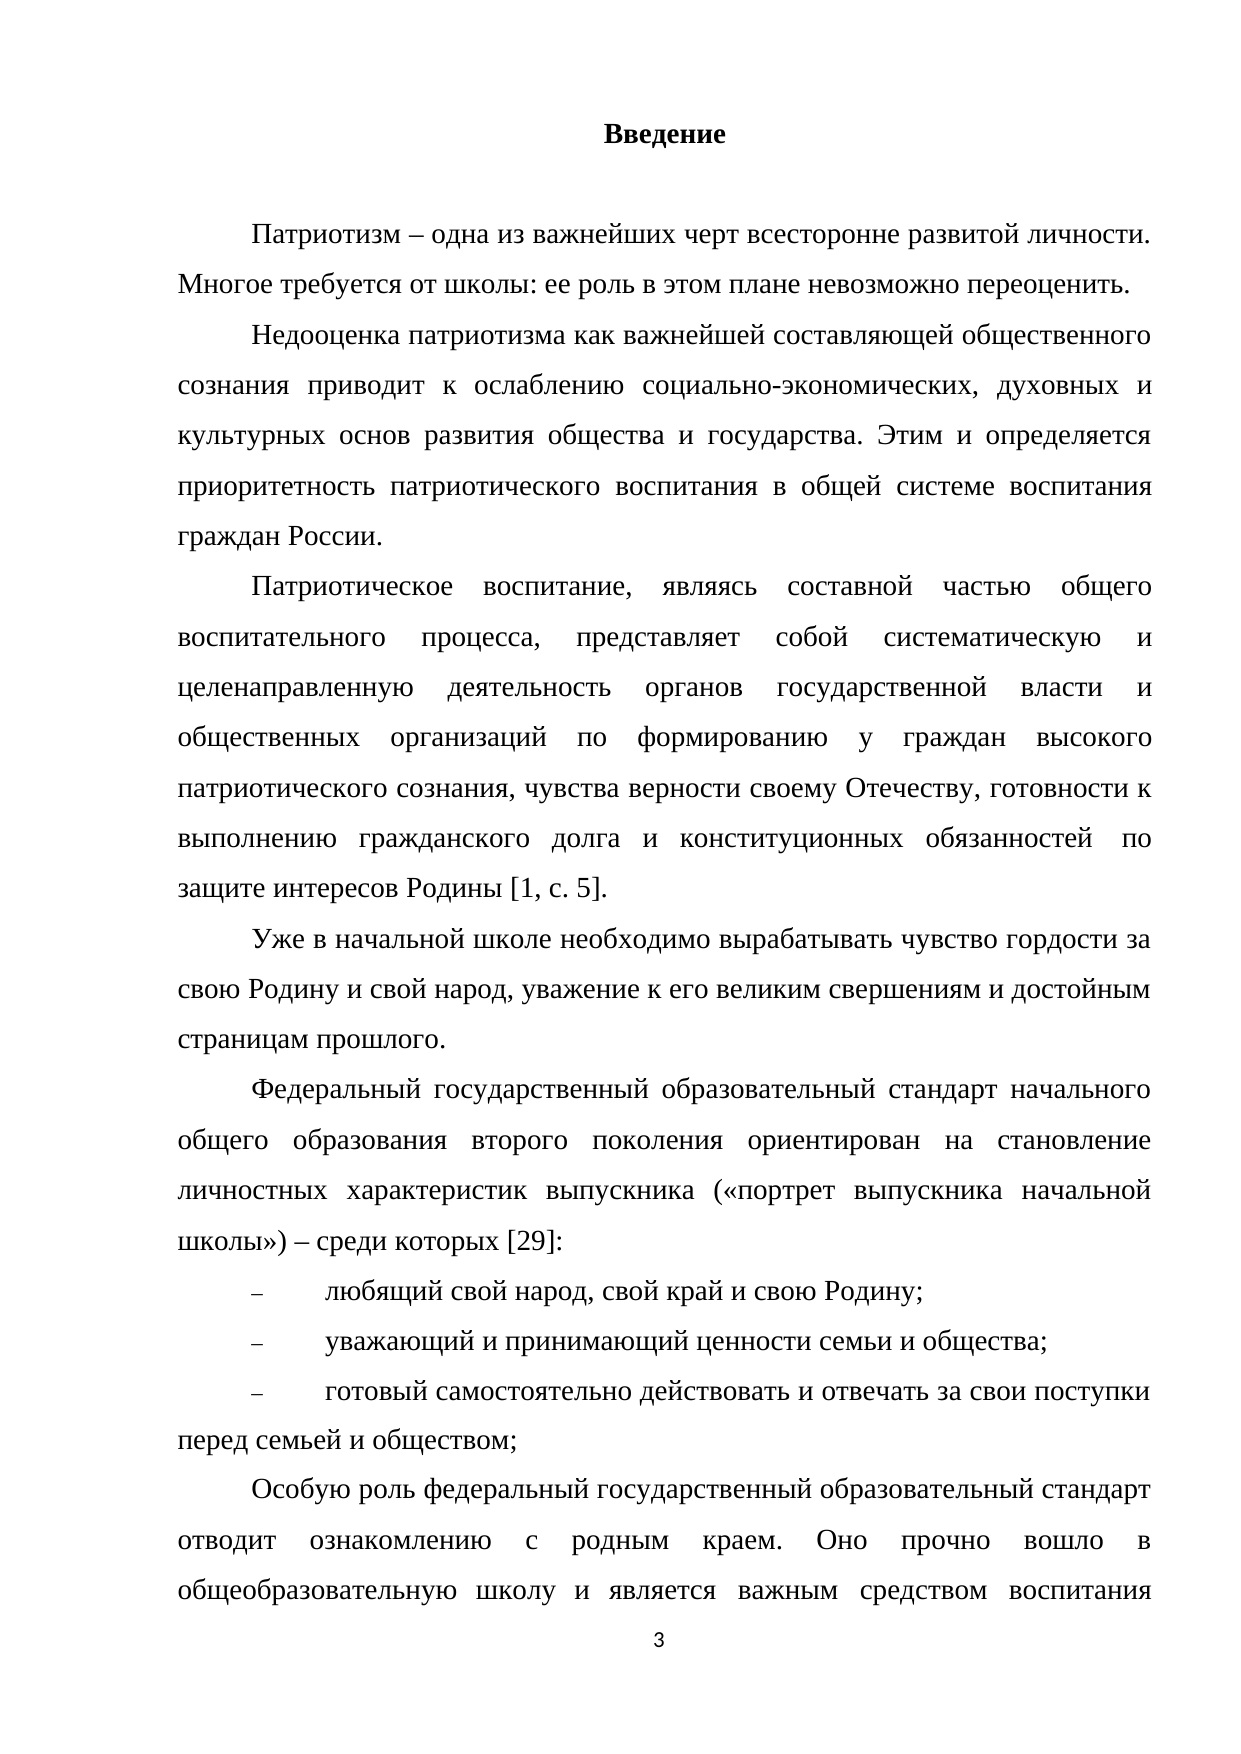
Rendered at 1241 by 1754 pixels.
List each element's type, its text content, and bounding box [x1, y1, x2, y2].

text Введение [189, 116, 1140, 149]
list готовый самостоятельно действовать и отвечать за свои поступки перед семьей и обществом; [177, 1373, 1151, 1456]
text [177, 1472, 1152, 1606]
text Недооценка патриотизма как важнейшей составляющей общественного сознания приводит к ослаблению социально-экономических, духовных и культурных основ развития общества и государства. Этим и определяется приоритетность патриотического воспитания в общей системе воспитания граждан России. [177, 317, 1152, 552]
list любящий свой народ, свой край и свою Родину; [251, 1273, 1190, 1306]
list уважающий и принимающий ценности семьи и общества; [251, 1323, 1190, 1356]
text Патриотизм – одна из важнейших черт всесторонне развитой личности. Многое требуется от школы: ее роль в этом плане невозможно переоценить. [177, 216, 1151, 300]
text Федеральный государственный образовательный стандарт начального общего образования второго поколения ориентирован на становление личностных характеристик выпускника («портрет выпускника начальной школы») – среди которых [29]: [177, 1072, 1151, 1256]
text Уже в начальной школе необходимо вырабатывать чувство гордости за свою Родину и свой народ, уважение к его великим свершениям и достойным страницам прошлого. [177, 921, 1152, 1055]
text Патриотическое воспитание, являясь составной частью общего воспитательного процесса, представляет собой систематическую и целенаправленную деятельность органов государственной власти и общественных организаций по формированию у граждан высокого патриотического сознания, чувства верности своему Отечеству, готовности к выполнению гражданского долга и конституционных обязанностей по защите интересов Родины [1, с. 5]. [177, 568, 1152, 904]
